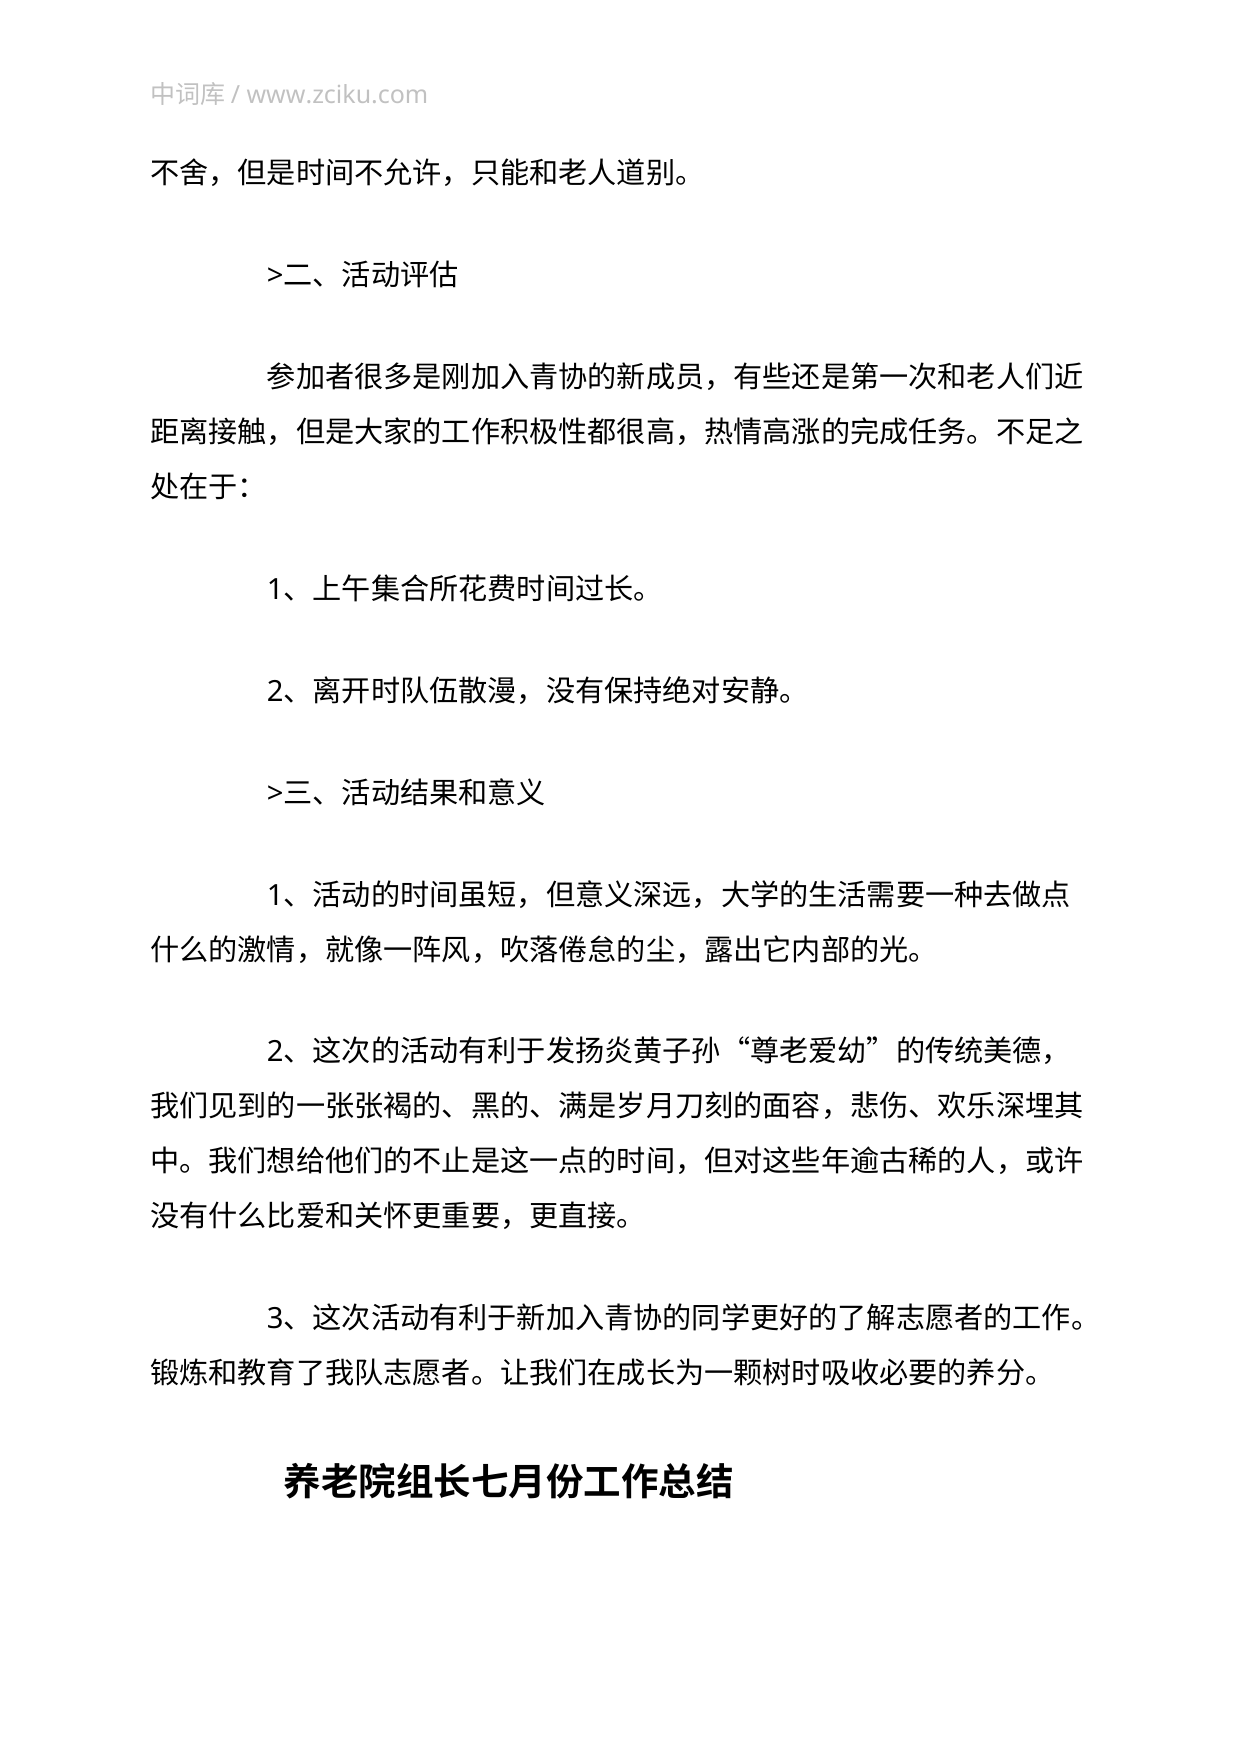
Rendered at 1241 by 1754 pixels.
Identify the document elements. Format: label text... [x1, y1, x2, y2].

text >三、活动结果和意义 [150, 769, 1090, 812]
text 1、活动的时间虽短，但意义深远，大学的生活需要一种去做点什么的激情，就像一阵风，吹落倦怠的尘，露出它内部的光。 [150, 871, 1090, 968]
text 3、这次活动有利于新加入青协的同学更好的了解志愿者的工作。锻炼和教育了我队志愿者。让我们在成长为一颗树时吸收必要的养分。 [150, 1294, 1090, 1392]
text 参加者很多是刚加入青协的新成员，有些还是第一次和老人们近距离接触，但是大家的工作积极性都很高，热情高涨的完成任务。不足之处在于： [150, 354, 1090, 506]
text >二、活动评估 [150, 252, 1090, 294]
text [150, 150, 1090, 192]
text 2、这次的活动有利于发扬炎黄子孙“尊老爱幼”的传统美德，我们见到的一张张褐的、黑的、满是岁月刀刻的面容，悲伤、欢乐深埋其中。我们想给他们的不止是这一点的时间，但对这些年逾古稀的人，或许没有什么比爱和关怀更重要，更直接。 [150, 1028, 1090, 1235]
text 1、上午集合所花费时间过长。 [150, 565, 1090, 608]
text 2、离开时队伍散漫，没有保持绝对安静。 [150, 667, 1090, 710]
text 养老院组长七月份工作总结 [150, 1451, 1090, 1506]
